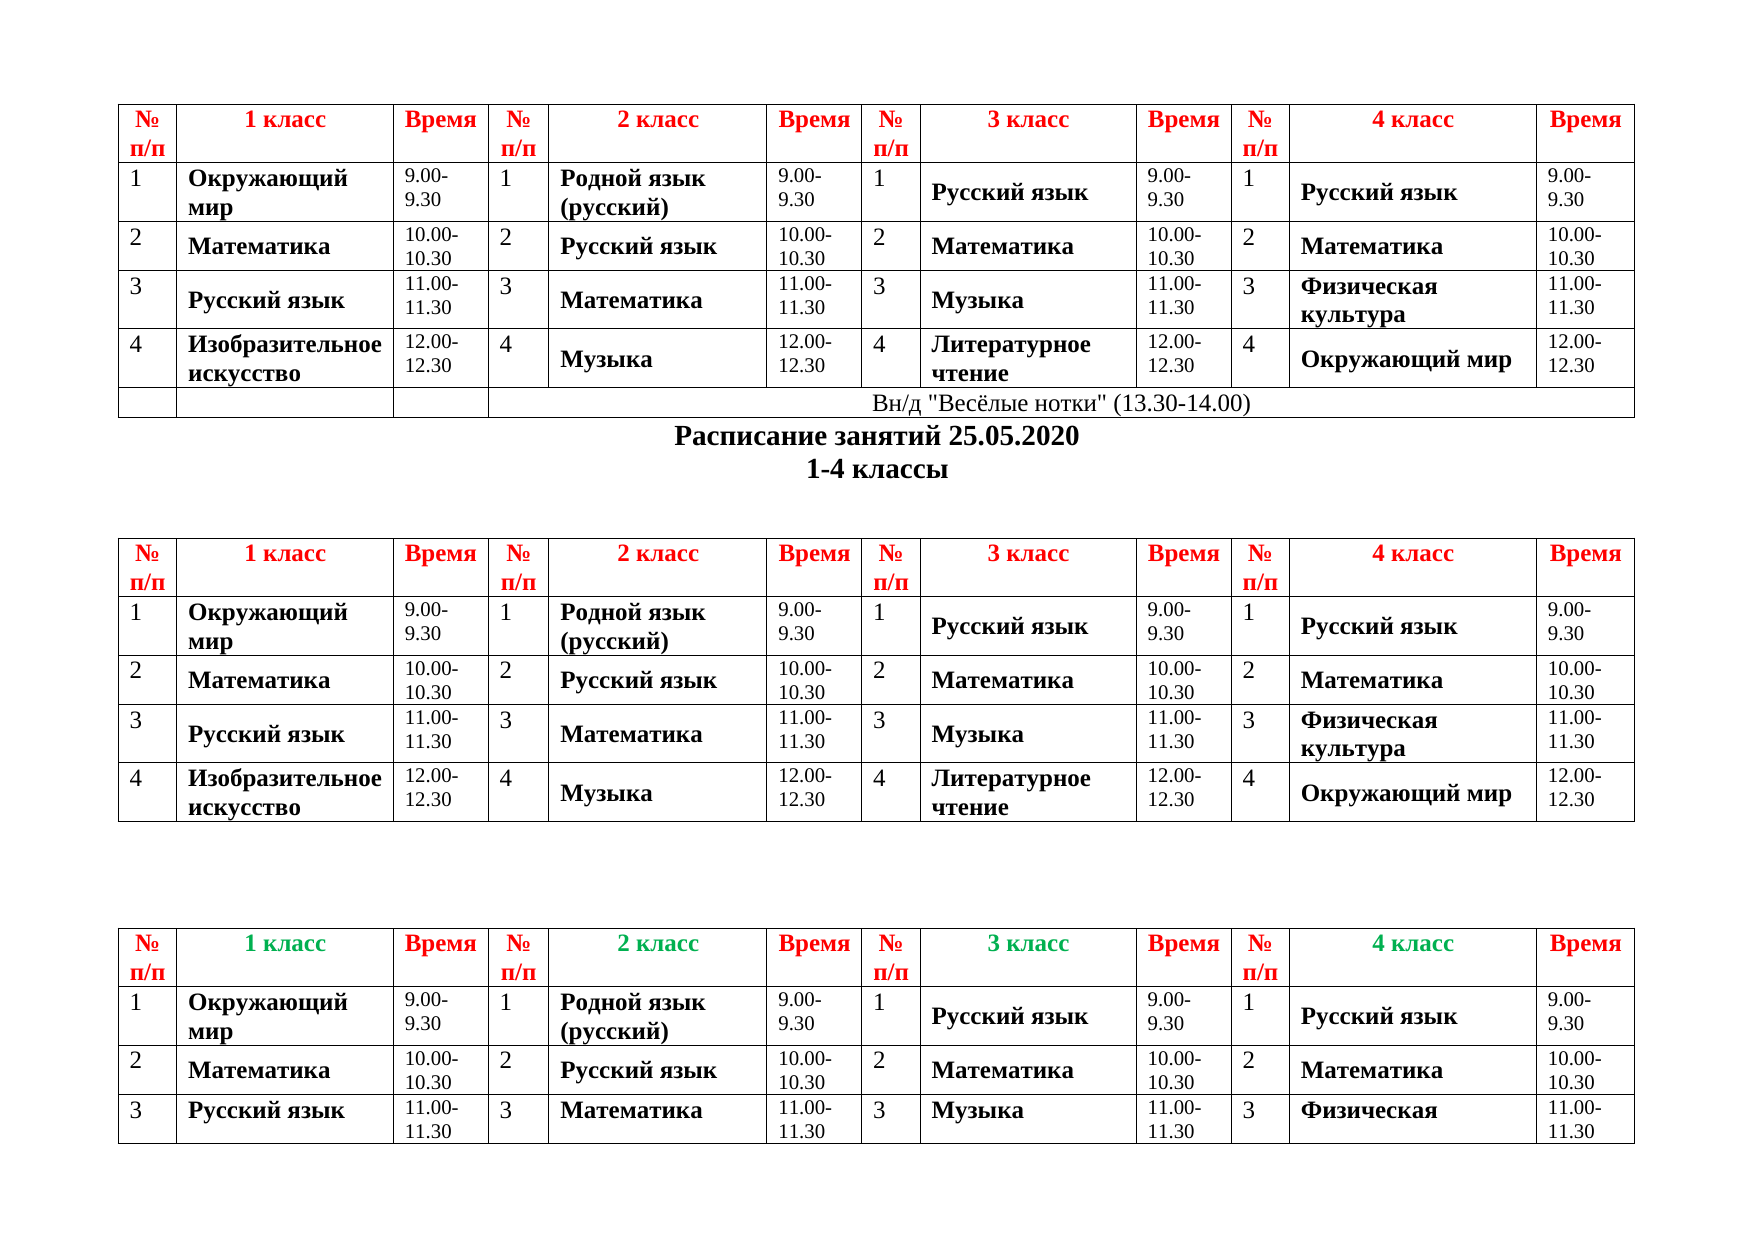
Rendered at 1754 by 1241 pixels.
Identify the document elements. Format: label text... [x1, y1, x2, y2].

table_cell Русский язык [1290, 597, 1536, 654]
table_cell 2 [489, 222, 548, 270]
table_cell 11.00-11.30 [767, 271, 861, 328]
table_cell 4 [489, 329, 548, 387]
table_cell 10.00-10.30 [1137, 222, 1231, 270]
table_cell 2 [119, 1046, 176, 1094]
table_cell 12.00-12.30 [1137, 329, 1231, 387]
table_cell 10.00-10.30 [1137, 1046, 1231, 1094]
table_header Время [767, 539, 861, 596]
table_cell Математика [921, 656, 1136, 704]
table_cell Музыка [549, 329, 766, 387]
table_cell Музыка [921, 705, 1136, 762]
table_cell 12.00-12.30 [1537, 763, 1634, 821]
table_cell 4 [1232, 763, 1289, 821]
table_header Время [1137, 105, 1231, 162]
table_cell 10.00-10.30 [1137, 656, 1231, 704]
table_cell 9.00-9.30 [1537, 597, 1634, 654]
table_cell Математика [177, 656, 393, 704]
table_cell 2 [1232, 1046, 1289, 1094]
table_cell 9.00-9.30 [767, 987, 861, 1044]
table_cell 10.00-10.30 [767, 1046, 861, 1094]
table_cell Математика [1290, 1046, 1536, 1094]
table_cell 9.00-9.30 [767, 163, 861, 221]
table_cell Математика [177, 222, 393, 270]
table_cell 3 [1232, 1095, 1289, 1143]
table_cell 2 [489, 1046, 548, 1094]
table_cell 12.00-12.30 [1137, 763, 1231, 821]
table_header № п/п [862, 105, 920, 162]
table_header № п/п [1232, 929, 1289, 986]
table_cell Физическая культура [1290, 271, 1536, 328]
table_header 2 класс [549, 929, 766, 986]
table_cell 12.00-12.30 [767, 763, 861, 821]
table_header Время [767, 105, 861, 162]
table_header 2 класс [549, 539, 766, 596]
table_cell Родной язык (русский) [549, 987, 766, 1044]
table_header 2 класс [549, 105, 766, 162]
table_cell 9.00-9.30 [1537, 163, 1634, 221]
table_header Время [394, 539, 488, 596]
table_cell Литературное чтение [921, 329, 1136, 387]
table_header 1 класс [177, 105, 393, 162]
table_cell Изобразительное искусство [177, 329, 393, 387]
table_cell 10.00-10.30 [394, 222, 488, 270]
table_header № п/п [862, 539, 920, 596]
table_cell Музыка [921, 1095, 1136, 1143]
table_cell 3 [1232, 271, 1289, 328]
table_cell Литературное чтение [921, 763, 1136, 821]
table_cell Русский язык [921, 597, 1136, 654]
table_cell 9.00-9.30 [767, 597, 861, 654]
table_cell 1 [119, 987, 176, 1044]
table_cell 4 [489, 763, 548, 821]
table_cell 3 [119, 705, 176, 762]
table_header № п/п [119, 539, 176, 596]
table_cell 11.00-11.30 [394, 271, 488, 328]
table_cell Математика [549, 705, 766, 762]
table_cell Математика [177, 1046, 393, 1094]
table_cell Музыка [921, 271, 1136, 328]
table_cell 1 [1232, 597, 1289, 654]
table_cell 2 [1232, 222, 1289, 270]
table_cell 1 [119, 163, 176, 221]
table_header № п/п [119, 929, 176, 986]
table_cell 10.00-10.30 [394, 1046, 488, 1094]
table_cell Окружающий мир [1290, 329, 1536, 387]
table_cell 1 [489, 163, 548, 221]
table_header № п/п [119, 105, 176, 162]
table_cell 9.00-9.30 [1137, 597, 1231, 654]
table_cell Математика [549, 1095, 766, 1143]
table_cell 1 [1232, 163, 1289, 221]
table_cell Вн/д "Весёлые нотки" (13.30-14.00) [489, 388, 1634, 417]
table_cell 3 [1232, 705, 1289, 762]
table_cell 12.00-12.30 [394, 329, 488, 387]
table_cell Математика [549, 271, 766, 328]
table_cell Русский язык [1290, 163, 1536, 221]
table_header 1 класс [177, 929, 393, 986]
table_cell 2 [862, 1046, 920, 1094]
table_cell 9.00-9.30 [1537, 987, 1634, 1044]
table_cell Русский язык [549, 1046, 766, 1094]
table_cell 3 [489, 705, 548, 762]
table_cell 3 [489, 271, 548, 328]
table_header Время [1137, 929, 1231, 986]
table_header № п/п [489, 539, 548, 596]
table_cell 9.00-9.30 [1137, 163, 1231, 221]
table_cell Изобразительное искусство [177, 763, 393, 821]
table_cell 11.00-11.30 [1537, 705, 1634, 762]
table_cell 11.00-11.30 [1537, 271, 1634, 328]
table_cell Математика [921, 222, 1136, 270]
table_cell Русский язык [177, 1095, 393, 1143]
table_cell Русский язык [921, 987, 1136, 1044]
table_cell Русский язык [177, 271, 393, 328]
table_cell Русский язык [549, 222, 766, 270]
table_cell 2 [862, 656, 920, 704]
table_cell 1 [862, 987, 920, 1044]
table_cell 11.00-11.30 [394, 1095, 488, 1143]
table_cell [177, 388, 393, 417]
table_cell 3 [862, 271, 920, 328]
table_cell 9.00-9.30 [394, 163, 488, 221]
table_cell 4 [862, 329, 920, 387]
table_cell Русский язык [549, 656, 766, 704]
table_cell 11.00-11.30 [1137, 271, 1231, 328]
table_cell 3 [862, 1095, 920, 1143]
table_cell 12.00-12.30 [394, 763, 488, 821]
table_cell [119, 388, 176, 417]
table_header Время [394, 929, 488, 986]
table_cell 1 [119, 597, 176, 654]
table_cell 11.00-11.30 [767, 1095, 861, 1143]
table_header Время [1537, 929, 1634, 986]
table_cell 10.00-10.30 [767, 222, 861, 270]
table_cell Окружающий мир [177, 987, 393, 1044]
table_cell Физическая культура [1290, 1095, 1536, 1143]
table_cell 12.00-12.30 [1537, 329, 1634, 387]
table_cell 1 [862, 597, 920, 654]
text 1-4 классы [118, 451, 1636, 485]
table_cell 2 [489, 656, 548, 704]
table_cell 3 [119, 271, 176, 328]
table_cell 4 [862, 763, 920, 821]
table_cell 10.00-10.30 [767, 656, 861, 704]
table_header 4 класс [1290, 929, 1536, 986]
table_header № п/п [1232, 539, 1289, 596]
table_cell 1 [489, 987, 548, 1044]
table_cell 2 [119, 222, 176, 270]
table_header № п/п [862, 929, 920, 986]
table_cell 3 [862, 705, 920, 762]
table_cell Родной язык (русский) [549, 597, 766, 654]
table_cell 10.00-10.30 [394, 656, 488, 704]
table_header 3 класс [921, 539, 1136, 596]
table_header 1 класс [177, 539, 393, 596]
table_cell 4 [119, 329, 176, 387]
table_cell 3 [489, 1095, 548, 1143]
table_cell Русский язык [177, 705, 393, 762]
table_header 3 класс [921, 105, 1136, 162]
table_cell 11.00-11.30 [1537, 1095, 1634, 1143]
table_cell 11.00-11.30 [767, 705, 861, 762]
table_header Время [1537, 539, 1634, 596]
table_cell 10.00-10.30 [1537, 222, 1634, 270]
table_cell Математика [1290, 222, 1536, 270]
table_cell 9.00-9.30 [394, 987, 488, 1044]
table_cell Русский язык [921, 163, 1136, 221]
table_cell 9.00-9.30 [1137, 987, 1231, 1044]
table_cell 11.00-11.30 [1137, 705, 1231, 762]
table_cell Окружающий мир [177, 163, 393, 221]
table_cell 10.00-10.30 [1537, 656, 1634, 704]
table_cell 2 [1232, 656, 1289, 704]
table_header 4 класс [1290, 105, 1536, 162]
table_cell 10.00-10.30 [1537, 1046, 1634, 1094]
table_cell 11.00-11.30 [1137, 1095, 1231, 1143]
table_cell 2 [119, 656, 176, 704]
table_cell [394, 388, 488, 417]
table_cell 3 [119, 1095, 176, 1143]
table_cell Физическая культура [1290, 705, 1536, 762]
table_cell Окружающий мир [177, 597, 393, 654]
table_cell 1 [489, 597, 548, 654]
table_cell 2 [862, 222, 920, 270]
table_cell Математика [921, 1046, 1136, 1094]
table_header Время [1537, 105, 1634, 162]
table_cell 1 [862, 163, 920, 221]
table_cell 4 [1232, 329, 1289, 387]
table_header Время [1137, 539, 1231, 596]
table_cell Музыка [549, 763, 766, 821]
table_cell Математика [1290, 656, 1536, 704]
table_header № п/п [489, 105, 548, 162]
table_cell Окружающий мир [1290, 763, 1536, 821]
table_cell Родной язык (русский) [549, 163, 766, 221]
table_cell 1 [1232, 987, 1289, 1044]
text Расписание занятий 25.05.2020 [118, 418, 1636, 451]
table_header 4 класс [1290, 539, 1536, 596]
table_cell 11.00-11.30 [394, 705, 488, 762]
table_cell Русский язык [1290, 987, 1536, 1044]
table_header № п/п [489, 929, 548, 986]
table_cell 4 [119, 763, 176, 821]
table_header Время [394, 105, 488, 162]
table_header Время [767, 929, 861, 986]
table_header № п/п [1232, 105, 1289, 162]
table_header 3 класс [921, 929, 1136, 986]
table_cell 9.00-9.30 [394, 597, 488, 654]
table_cell 12.00-12.30 [767, 329, 861, 387]
